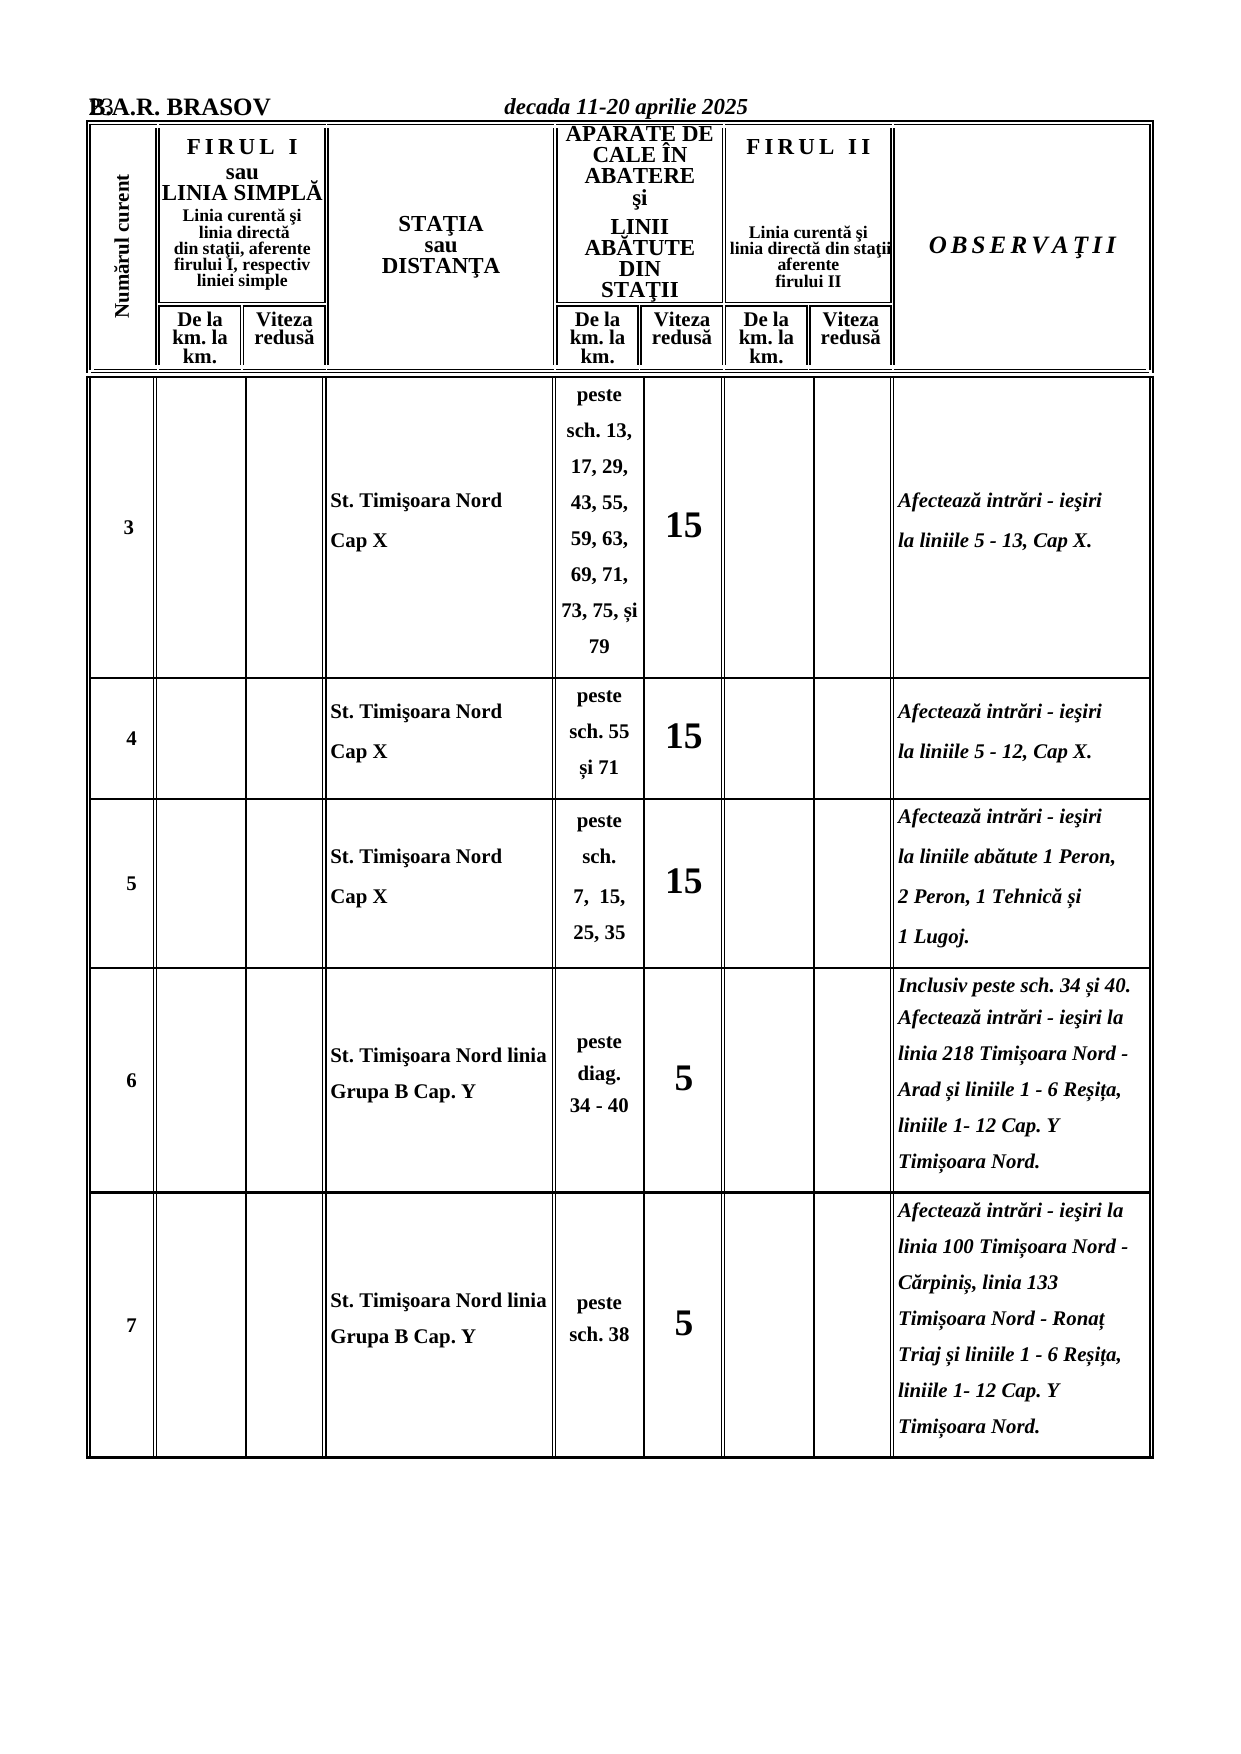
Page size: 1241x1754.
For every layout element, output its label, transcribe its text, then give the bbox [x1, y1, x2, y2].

table_cell [91, 969, 153, 1191]
table_cell [157, 679, 245, 797]
table_cell [815, 378, 890, 677]
table_cell [247, 969, 322, 1191]
table_cell peste sch. 55 și 71 [556, 679, 643, 797]
table_cell St. Timişoara Nord Cap X [327, 800, 552, 967]
table_cell [725, 679, 813, 797]
table_cell [247, 378, 322, 677]
table_cell [815, 800, 890, 967]
table_cell [725, 969, 813, 1191]
table_cell 5 [645, 969, 721, 1191]
table_cell [725, 1194, 813, 1456]
table_cell peste sch. 38 [556, 1194, 643, 1456]
table_cell [91, 800, 153, 967]
table_cell [157, 800, 245, 967]
table_cell 15 [645, 800, 721, 967]
table_cell St. Timişoara Nord Cap X [327, 679, 552, 797]
table_cell St. Timişoara Nord linia Grupa B Cap. Y [327, 969, 552, 1191]
table_cell peste sch. 7, 15, 25, 35 [556, 800, 643, 967]
table_cell [157, 969, 245, 1191]
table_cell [327, 378, 552, 677]
table_cell 15 [645, 679, 721, 797]
table_cell [157, 378, 245, 677]
table_cell [91, 378, 153, 677]
table_cell Afectează intrări - ieşiri la liniile abătute 1 Peron, 2 Peron, 1 Tehnică și 1 Lugoj. [894, 800, 1149, 967]
table_cell [815, 679, 890, 797]
table_cell St. Timişoara Nord linia Grupa B Cap. Y [327, 1194, 552, 1456]
table_cell [247, 800, 322, 967]
table_cell 15 [645, 378, 721, 677]
table_cell [91, 679, 153, 797]
table_cell [815, 1194, 890, 1456]
table_cell peste diag. 34 - 40 [556, 969, 643, 1191]
table_cell [725, 800, 813, 967]
table_cell [815, 969, 890, 1191]
table_cell [157, 1194, 245, 1456]
table_cell [247, 679, 322, 797]
table_cell Afectează intrări - ieşiri la liniile 5 - 13, Cap X. [894, 378, 1149, 677]
table_cell [725, 378, 813, 677]
table_cell Afectează intrări - ieşiri la linia 100 Timișoara Nord - Cărpiniș, linia 133 Timișoara Nord - Ronaț Triaj și liniile 1 - 6 Reșița, liniile 1- 12 Cap. Y Timișoara Nord. [894, 1194, 1149, 1456]
table_cell Afectează intrări - ieşiri la liniile 5 - 12, Cap X. [894, 679, 1149, 797]
table_cell [247, 1194, 322, 1456]
table_cell 5 [645, 1194, 721, 1456]
table_cell peste sch. 13, 17, 29, 43, 55, 59, 63, 69, 71, 73, 75, și 79 [556, 378, 643, 677]
table_cell Inclusiv peste sch. 34 și 40. Afectează intrări - ieşiri la linia 218 Timișoara Nord - Arad și liniile 1 - 6 Reșița, liniile 1- 12 Cap. Y Timișoara Nord. [894, 969, 1149, 1191]
table_cell [91, 1194, 153, 1456]
